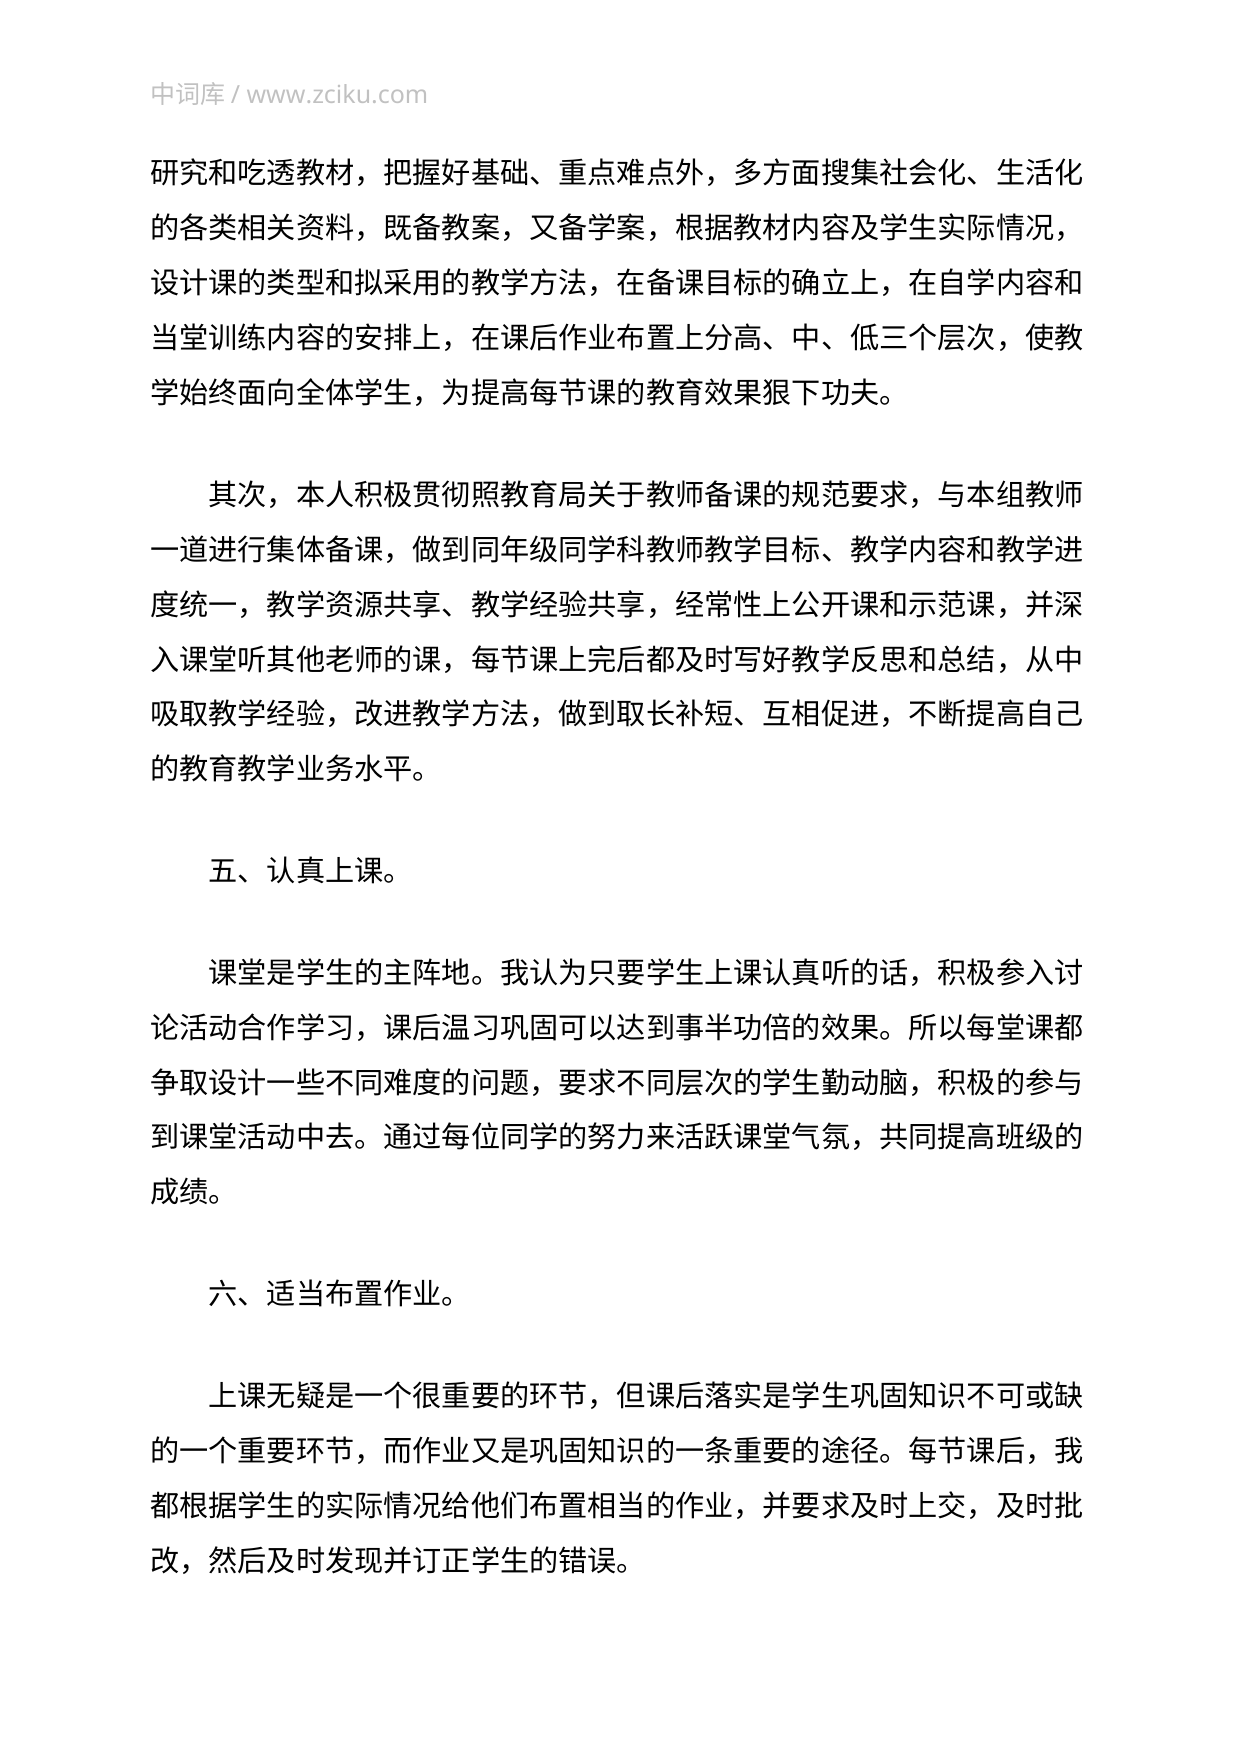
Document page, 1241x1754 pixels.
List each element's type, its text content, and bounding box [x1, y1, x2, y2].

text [150, 150, 1090, 412]
text 课堂是学生的主阵地。我认为只要学生上课认真听的话，积极参入讨论活动合作学习，课后温习巩固可以达到事半功倍的效果。所以每堂课都争取设计一些不同难度的问题，要求不同层次的学生勤动脑，积极的参与到课堂活动中去。通过每位同学的努力来活跃课堂气氛，共同提高班级的成绩。 [150, 949, 1090, 1211]
text 其次，本人积极贯彻照教育局关于教师备课的规范要求，与本组教师一道进行集体备课，做到同年级同学科教师教学目标、教学内容和教学进度统一，教学资源共享、教学经验共享，经常性上公开课和示范课，并深入课堂听其他老师的课，每节课上完后都及时写好教学反思和总结，从中吸取教学经验，改进教学方法，做到取长补短、互相促进，不断提高自己的教育教学业务水平。 [150, 471, 1090, 788]
text 六、适当布置作业。 [150, 1271, 1090, 1313]
text 上课无疑是一个很重要的环节，但课后落实是学生巩固知识不可或缺的一个重要环节，而作业又是巩固知识的一条重要的途径。每节课后，我都根据学生的实际情况给他们布置相当的作业，并要求及时上交，及时批改，然后及时发现并订正学生的错误。 [150, 1372, 1090, 1579]
text 五、认真上课。 [150, 848, 1090, 890]
